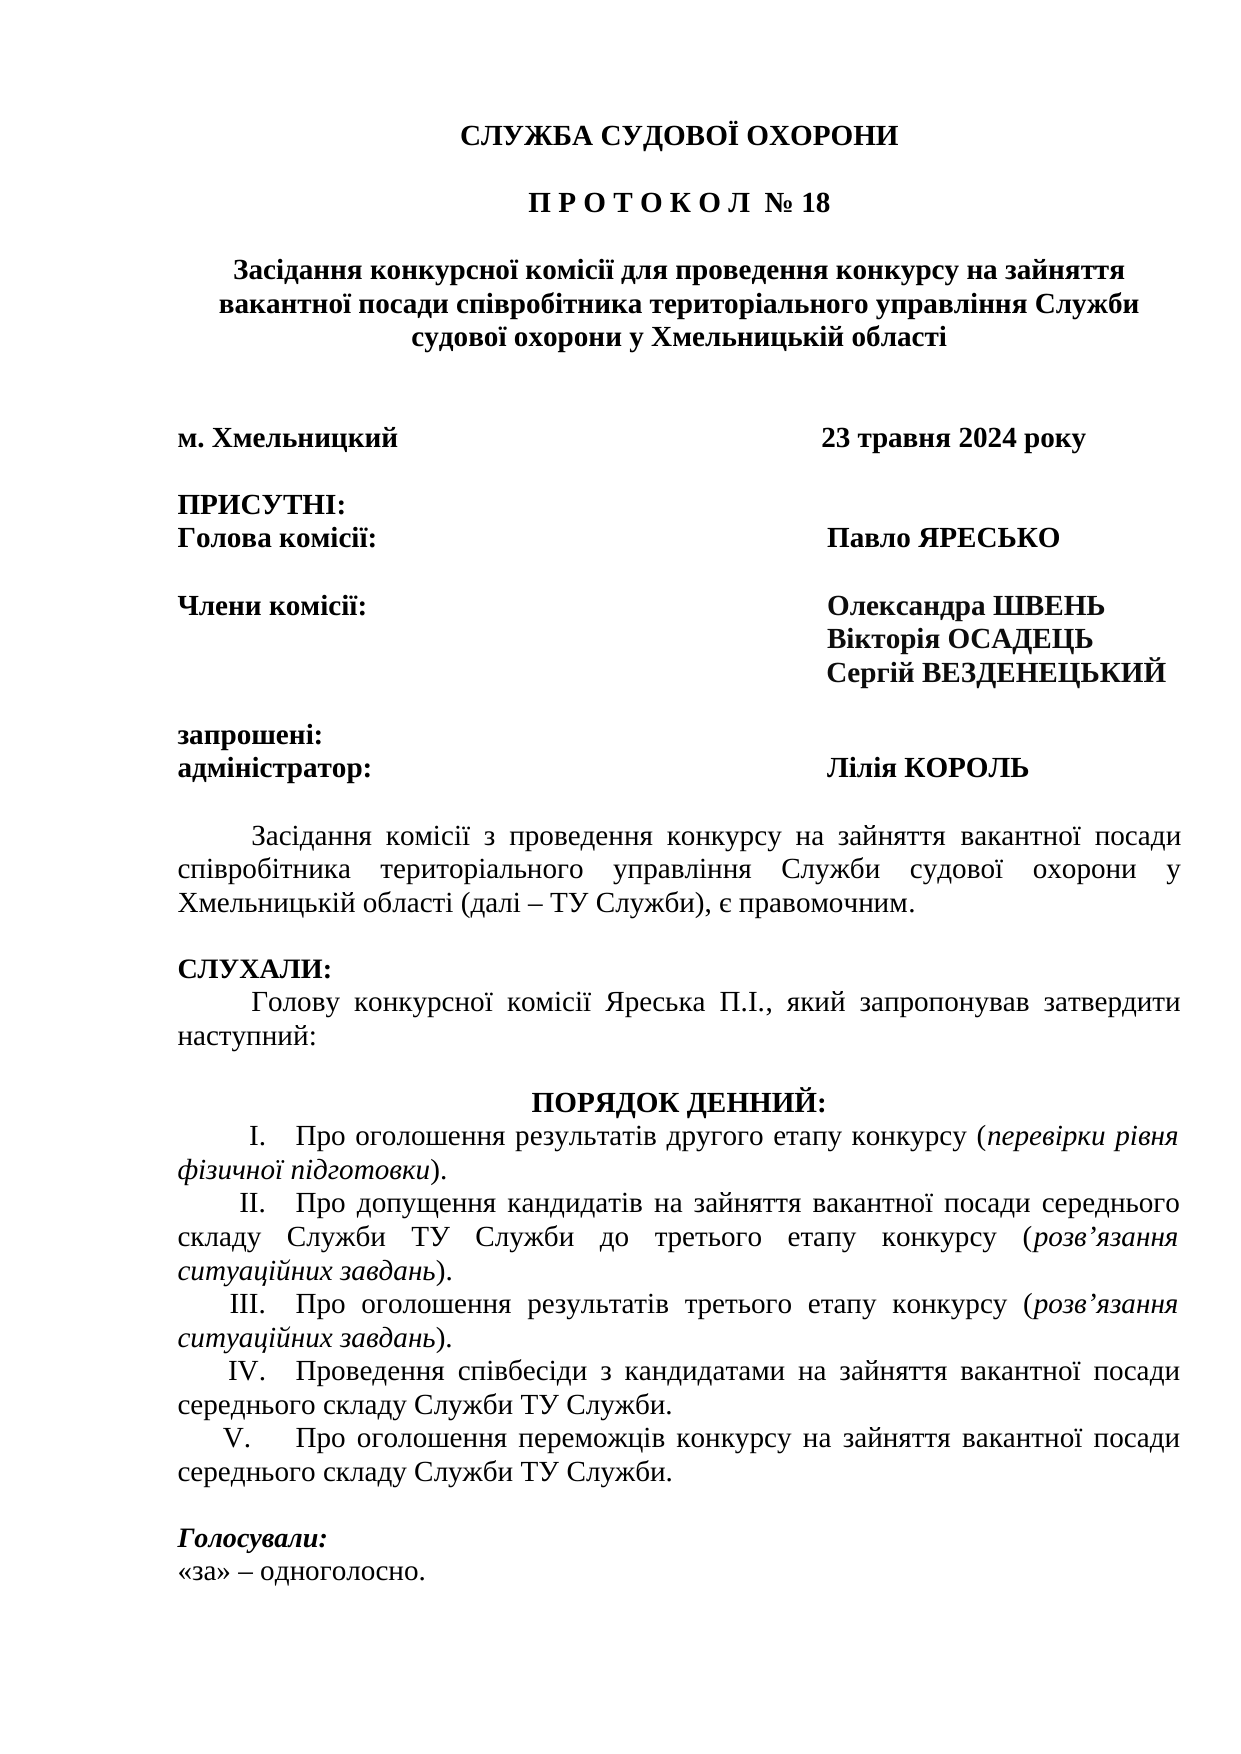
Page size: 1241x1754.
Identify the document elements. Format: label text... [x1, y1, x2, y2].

text Голосували: [177, 1521, 1181, 1553]
list Проведення співбесіди з кандидатами на зайняття вакантної посади середнього складу Служби ТУ Служби. [177, 1353, 1181, 1420]
text «за» – одноголосно. [177, 1553, 1181, 1587]
list Про оголошення результатів другого етапу конкурсу (перевірки рівня фізичної підготовки). [177, 1118, 1181, 1186]
text СЛУХАЛИ: [177, 952, 1181, 984]
text СЛУЖБА СУДОВОЇ ОХОРОНИ [177, 118, 1181, 152]
text Засідання комісії з проведення конкурсу на зайняття вакантної посади співробітника територіального управління Служби судової охорони у Хмельницькій області (далі – ТУ Служби), є правомочним. [177, 818, 1181, 918]
text ПОРЯДОК ДЕННИЙ: [177, 1085, 1181, 1118]
text ПРИСУТНІ: [177, 487, 1181, 521]
text запрошені: [177, 717, 1181, 751]
text Голова комісії: Павло ЯРЕСЬКО [177, 521, 1181, 554]
text Члени комісії: Олександра ШВЕНЬ [177, 588, 1181, 621]
text адміністратор: Лілія КОРОЛЬ [177, 751, 1181, 784]
text м. Хмельницкий 23 травня 2024 року [177, 420, 1181, 453]
text П Р О Т О К О Л № 18 [177, 185, 1181, 219]
text Засідання конкурсної комісії для проведення конкурсу на зайняття вакантної посади співробітника територіального управління Служби судової охорони у Хмельницькій області [177, 252, 1181, 353]
list Про оголошення переможців конкурсу на зайняття вакантної посади середнього складу Служби ТУ Служби. [177, 1420, 1181, 1487]
text Вікторія ОСАДЕЦЬ [177, 621, 1181, 655]
text Голову конкурсної комісії Яреська П.І., який запропонував затвердити наступний: [177, 984, 1181, 1051]
list Про допущення кандидатів на зайняття вакантної посади середнього складу Служби ТУ Служби до третього етапу конкурсу (розв’язання ситуаційних завдань). [177, 1186, 1181, 1286]
text Сергій ВЕЗДЕНЕЦЬКИЙ [177, 655, 1181, 688]
list Про оголошення результатів третього етапу конкурсу (розв’язання ситуаційних завдань). [177, 1286, 1181, 1353]
